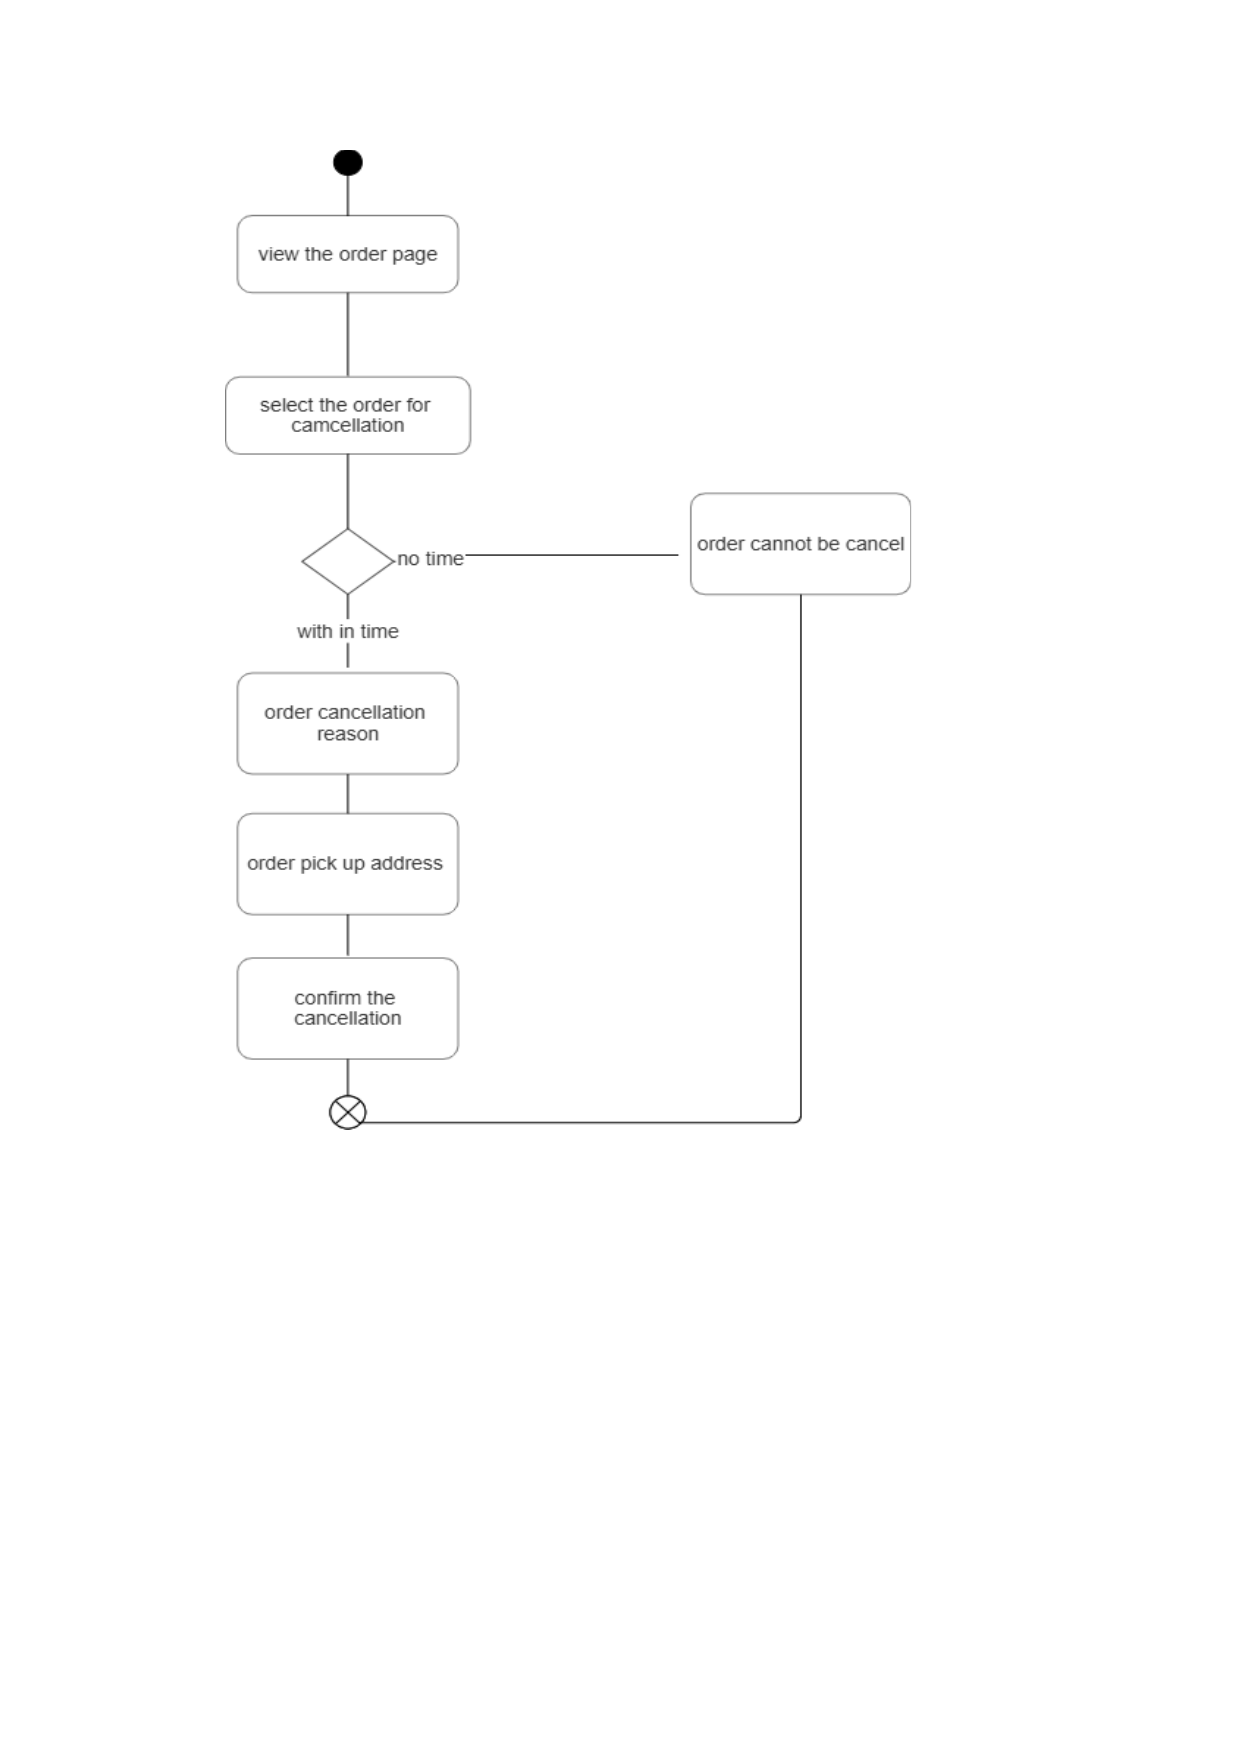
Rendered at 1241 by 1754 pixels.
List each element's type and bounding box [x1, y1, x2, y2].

picture [225, 150, 912, 1130]
